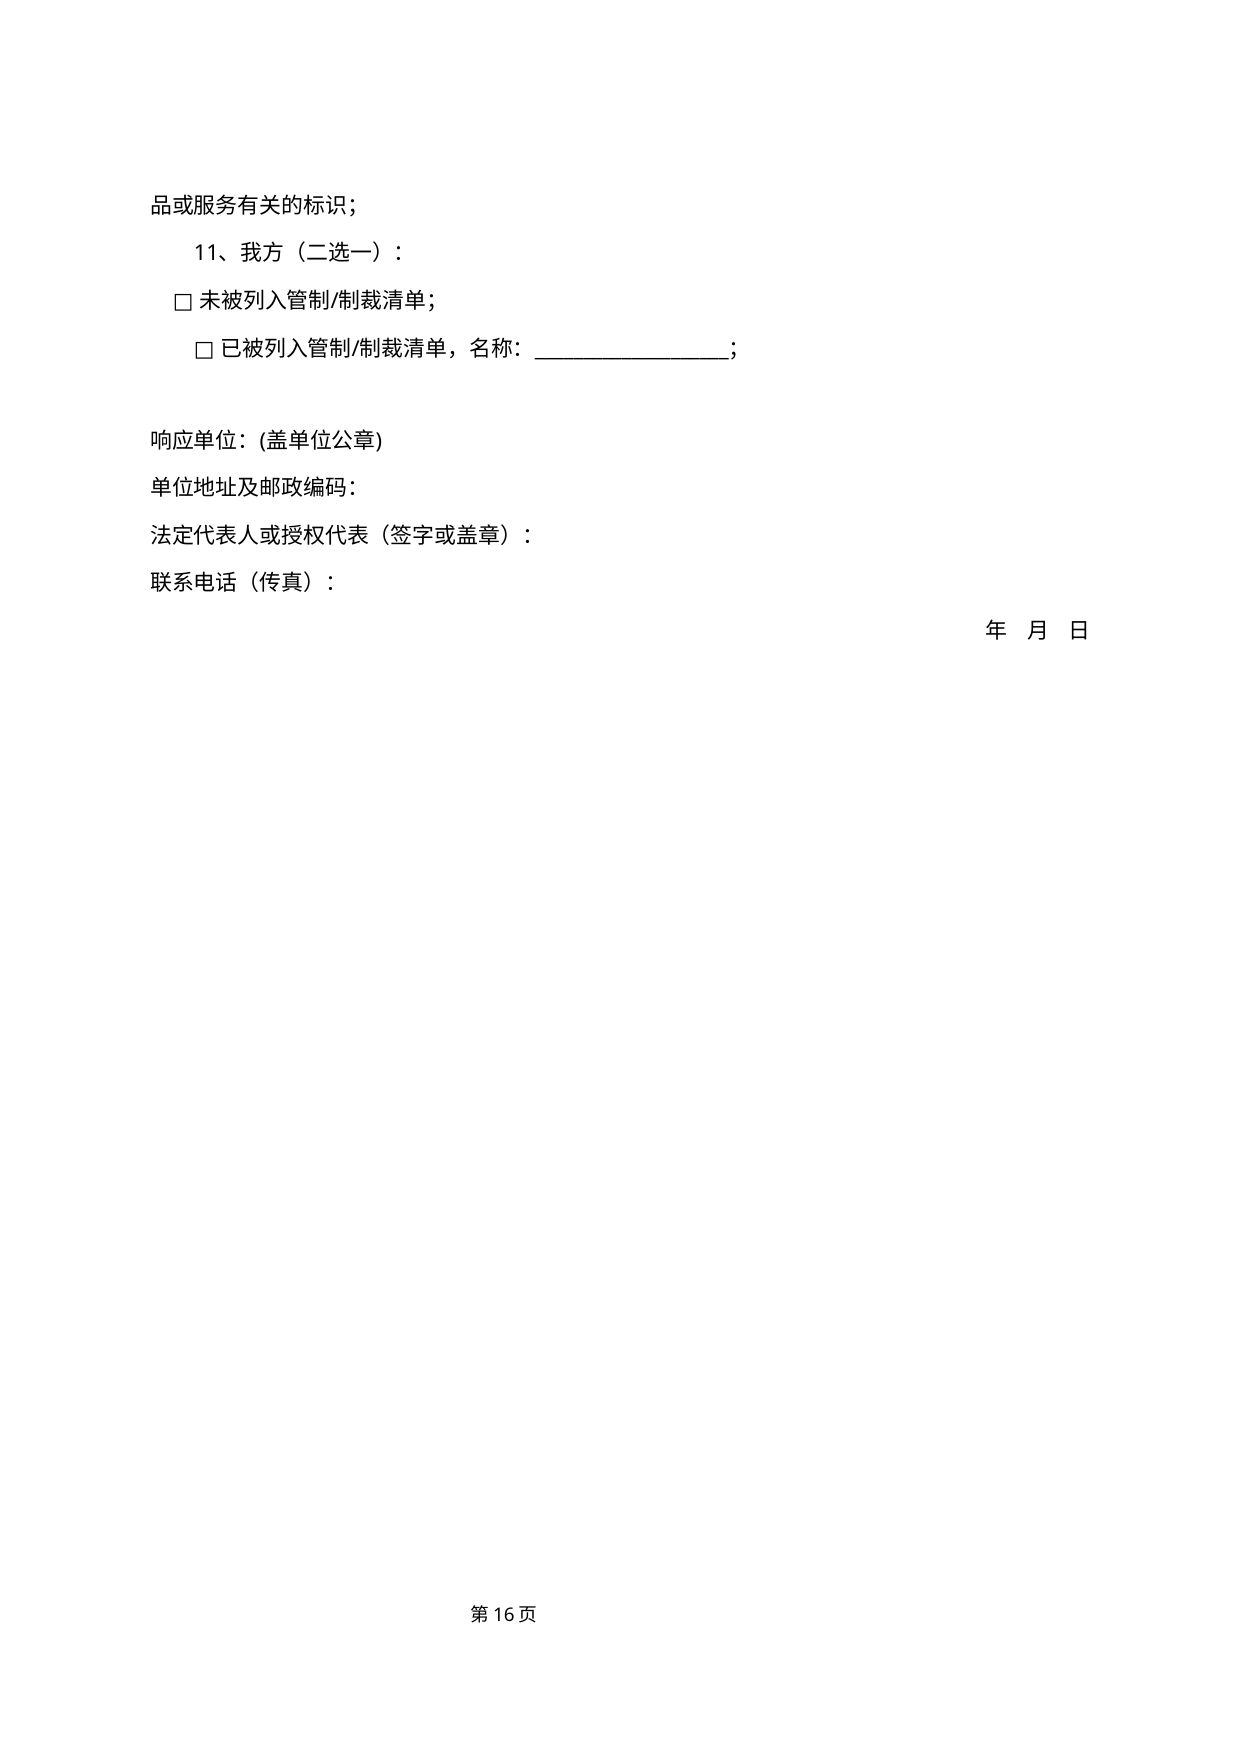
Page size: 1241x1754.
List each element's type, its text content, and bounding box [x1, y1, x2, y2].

text 单位地址及邮政编码： [150, 470, 1090, 502]
text 响应单位：(盖单位公章) [150, 423, 1090, 454]
text 年 月 日 [150, 613, 1090, 644]
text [150, 188, 1090, 219]
text 联系电话（传真）： [150, 565, 1090, 597]
text □ 已被列入管制/制裁清单，名称：____________________； [150, 331, 1090, 362]
text 法定代表人或授权代表（签字或盖章）： [150, 518, 1090, 549]
text 11、我方（二选一）： [150, 235, 1090, 267]
text □ 未被列入管制/制裁清单； [150, 283, 1090, 315]
